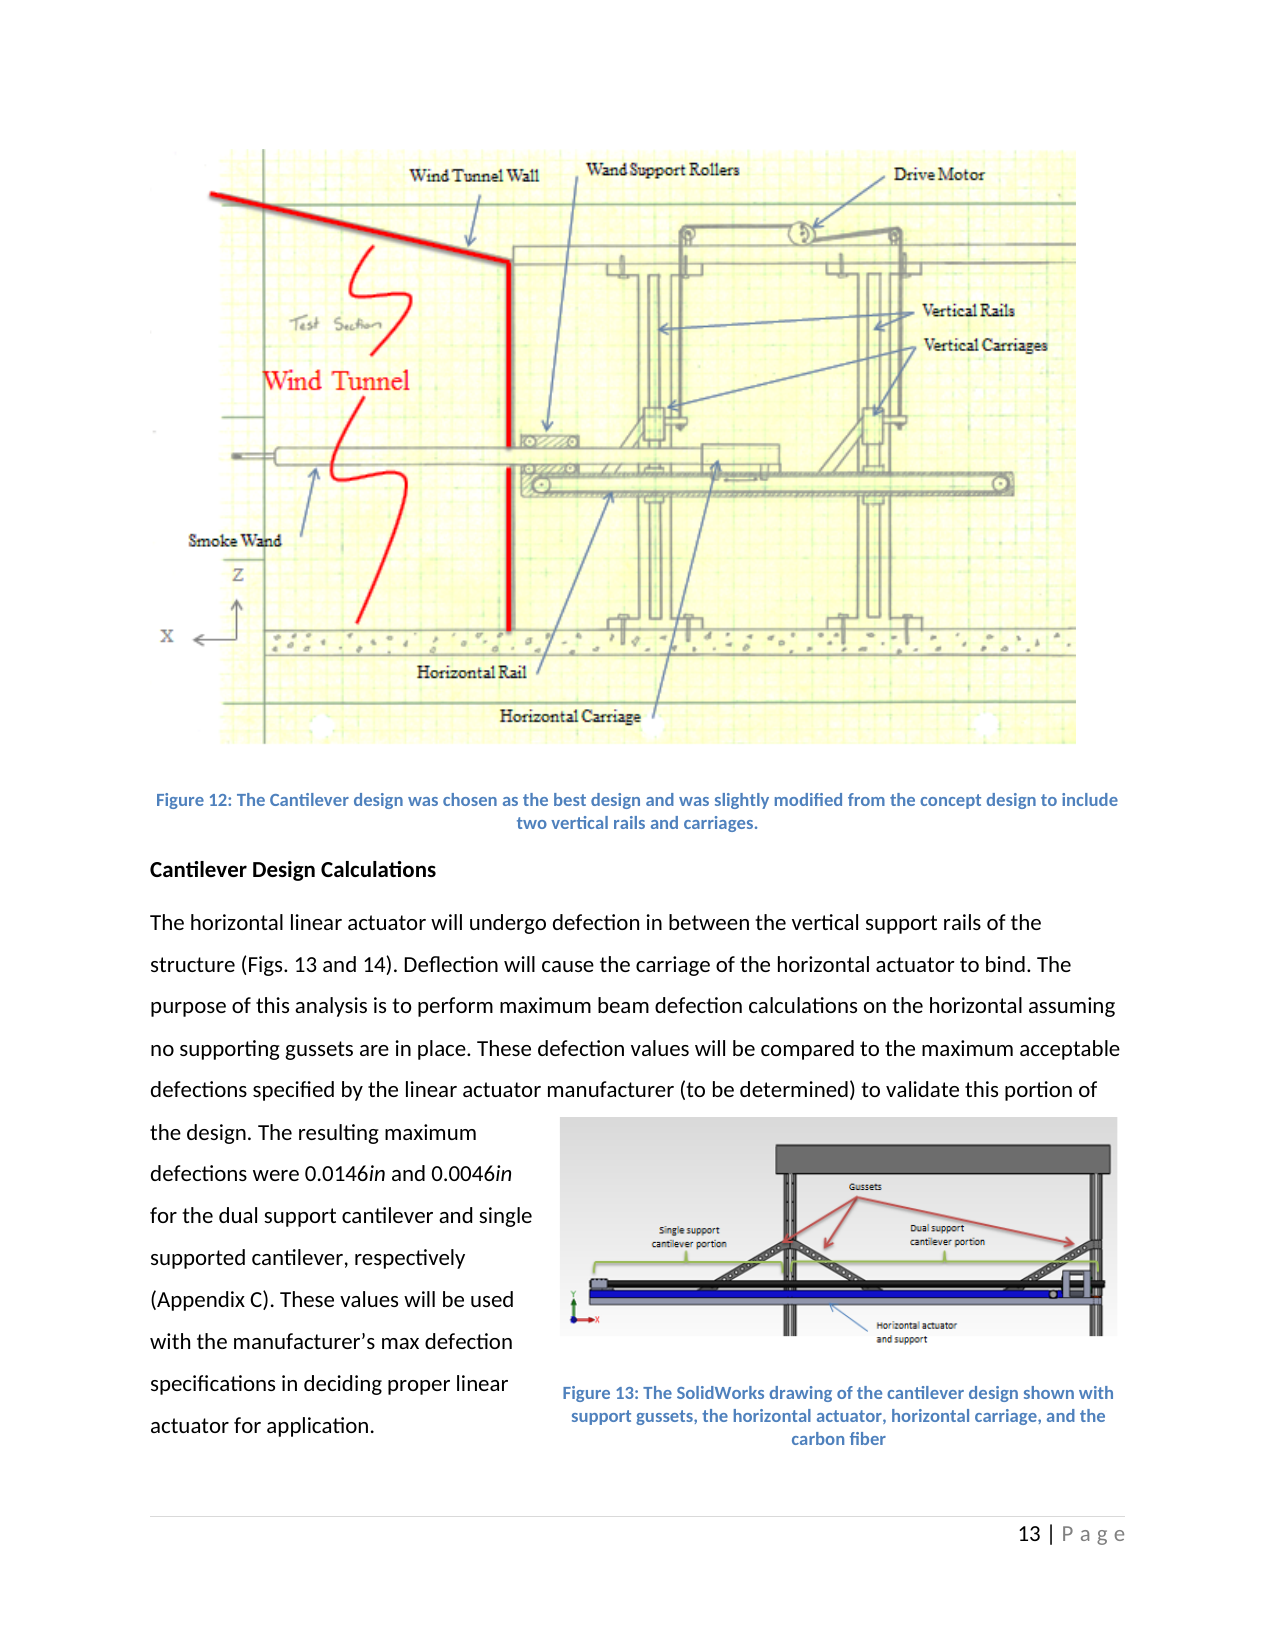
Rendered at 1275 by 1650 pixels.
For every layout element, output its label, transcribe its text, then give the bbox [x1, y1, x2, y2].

picture [150, 149, 1076, 752]
text Figure 12: The Cantilever design was chosen as the best design and was slightly modified from the concept design to include two vertical rails and carriages. [150, 788, 1125, 834]
picture [559, 1117, 1118, 1351]
text Cantilever Design Calculations [150, 855, 1125, 883]
